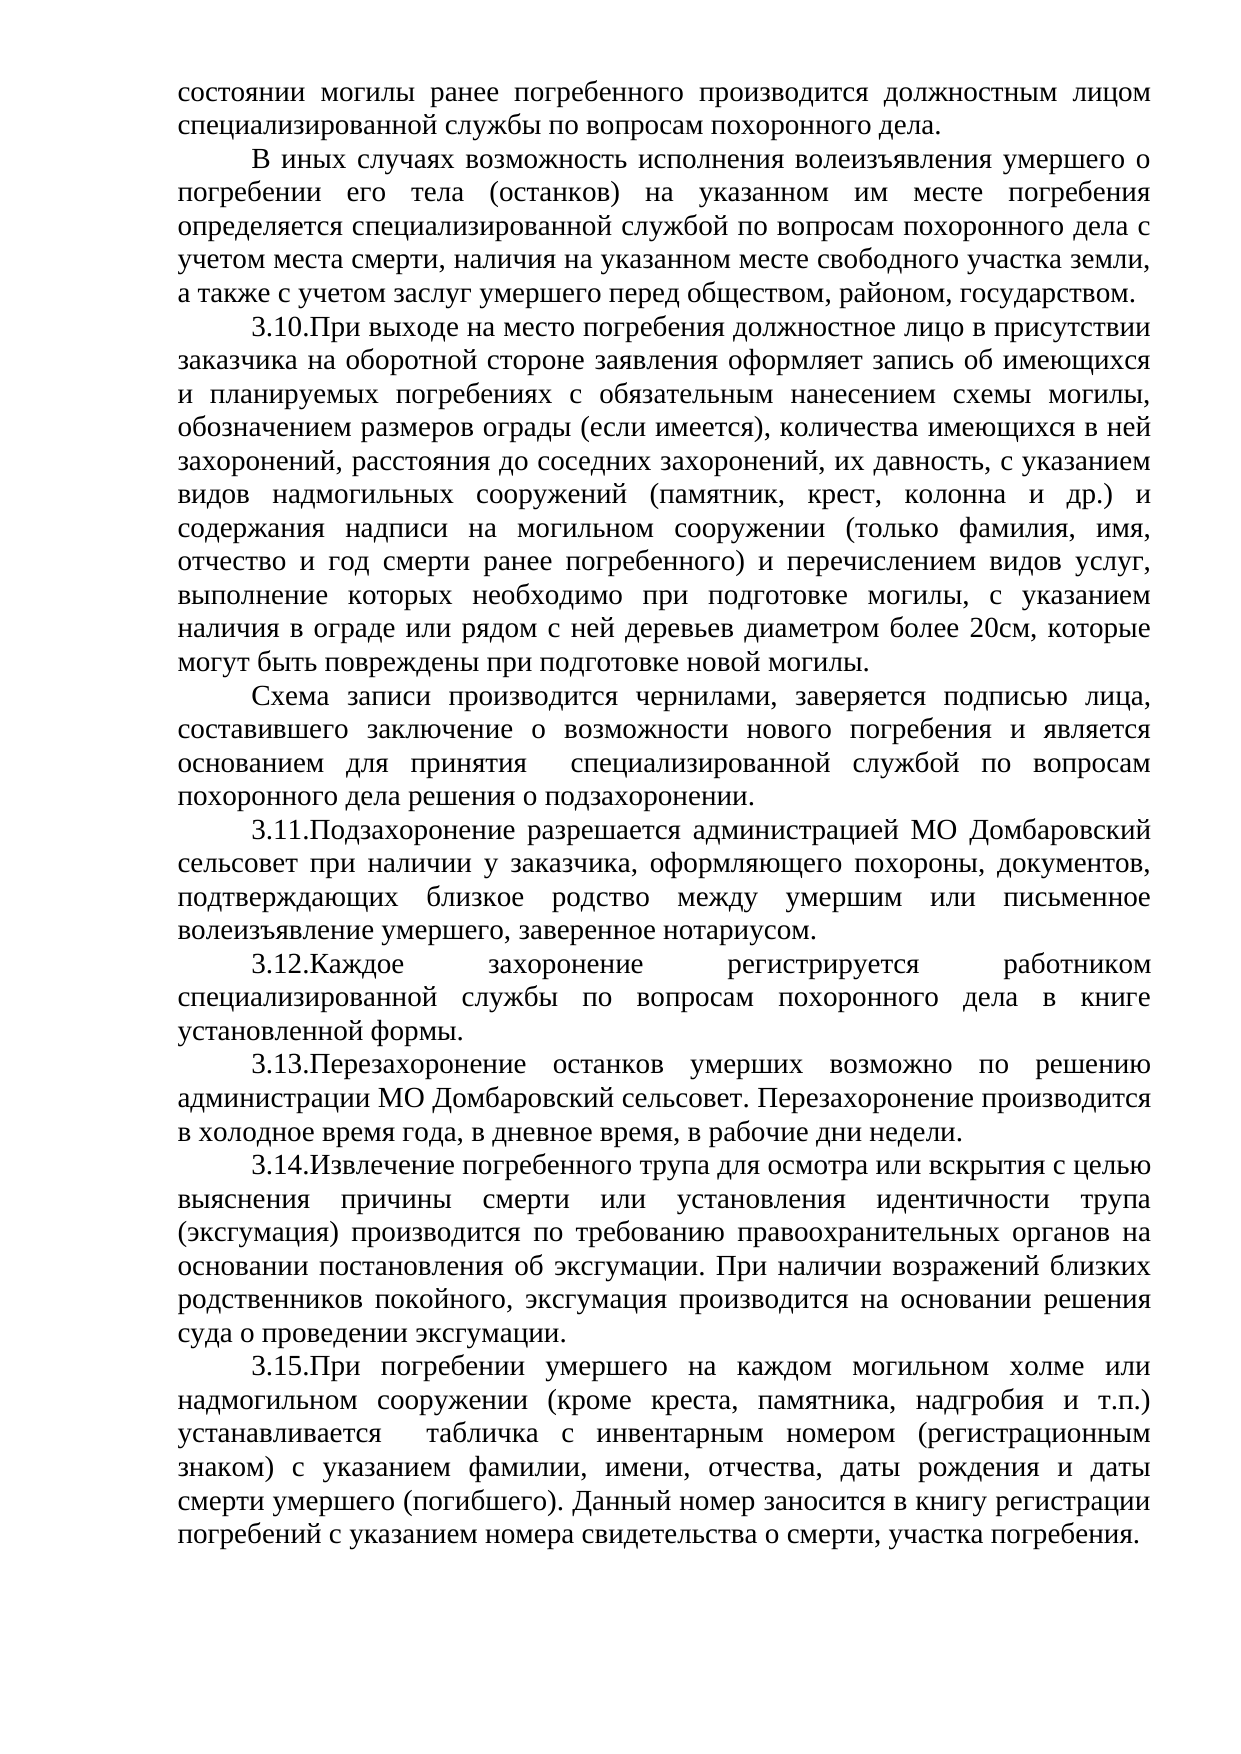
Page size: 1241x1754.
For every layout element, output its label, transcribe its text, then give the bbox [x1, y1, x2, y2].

text Схема записи производится чернилами, заверяется подписью лица, составившего заключение о возможности нового погребения и является основанием для принятия специализированной службой по вопросам похоронного дела решения о подзахоронении. [177, 678, 1152, 812]
text 3.11.Подзахоронение разрешается администрацией МО Домбаровский сельсовет при наличии у заказчика, оформляющего похороны, документов, подтверждающих близкое родство между умершим или письменное волеизъявление умершего, заверенное нотариусом. [177, 812, 1152, 946]
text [177, 74, 1152, 141]
text 3.13.Перезахоронение останков умерших возможно по решению администрации МО Домбаровский сельсовет. Перезахоронение производится в холодное время года, в дневное время, в рабочие дни недели. [177, 1047, 1152, 1147]
text 3.15.При погребении умершего на каждом могильном холме или надмогильном сооружении (кроме креста, памятника, надгробия и т.п.) устанавливается табличка с инвентарным номером (регистрационным знаком) с указанием фамилии, имени, отчества, даты рождения и даты смерти умершего (погибшего). Данный номер заносится в книгу регистрации погребений с указанием номера свидетельства о смерти, участка погребения. [177, 1348, 1152, 1550]
text 3.14.Извлечение погребенного трупа для осмотра или вскрытия с целью выяснения причины смерти или установления идентичности трупа (эксгумация) производится по требованию правоохранительных органов на основании постановления об эксгумации. При наличии возражений близких родственников покойного, эксгумация производится на основании решения суда о проведении эксгумации. [177, 1147, 1152, 1348]
text 3.10.При выходе на место погребения должностное лицо в присутствии заказчика на оборотной стороне заявления оформляет запись об имеющихся и планируемых погребениях с обязательным нанесением схемы могилы, обозначением размеров ограды (если имеется), количества имеющихся в ней захоронений, расстояния до соседних захоронений, их давность, с указанием видов надмогильных сооружений (памятник, крест, колонна и др.) и содержания надписи на могильном сооружении (только фамилия, имя, отчество и год смерти ранее погребенного) и перечислением видов услуг, выполнение которых необходимо при подготовке могилы, с указанием наличия в ограде или рядом с ней деревьев диаметром более 20см, которые могут быть повреждены при подготовке новой могилы. [177, 309, 1152, 678]
text В иных случаях возможность исполнения волеизъявления умершего о погребении его тела (останков) на указанном им месте погребения определяется специализированной службой по вопросам похоронного дела с учетом места смерти, наличия на указанном месте свободного участка земли, а также с учетом заслуг умершего перед обществом, районом, государством. [177, 141, 1152, 309]
text 3.12.Каждое захоронение регистрируется работником специализированной службы по вопросам похоронного дела в книге установленной формы. [177, 946, 1152, 1047]
